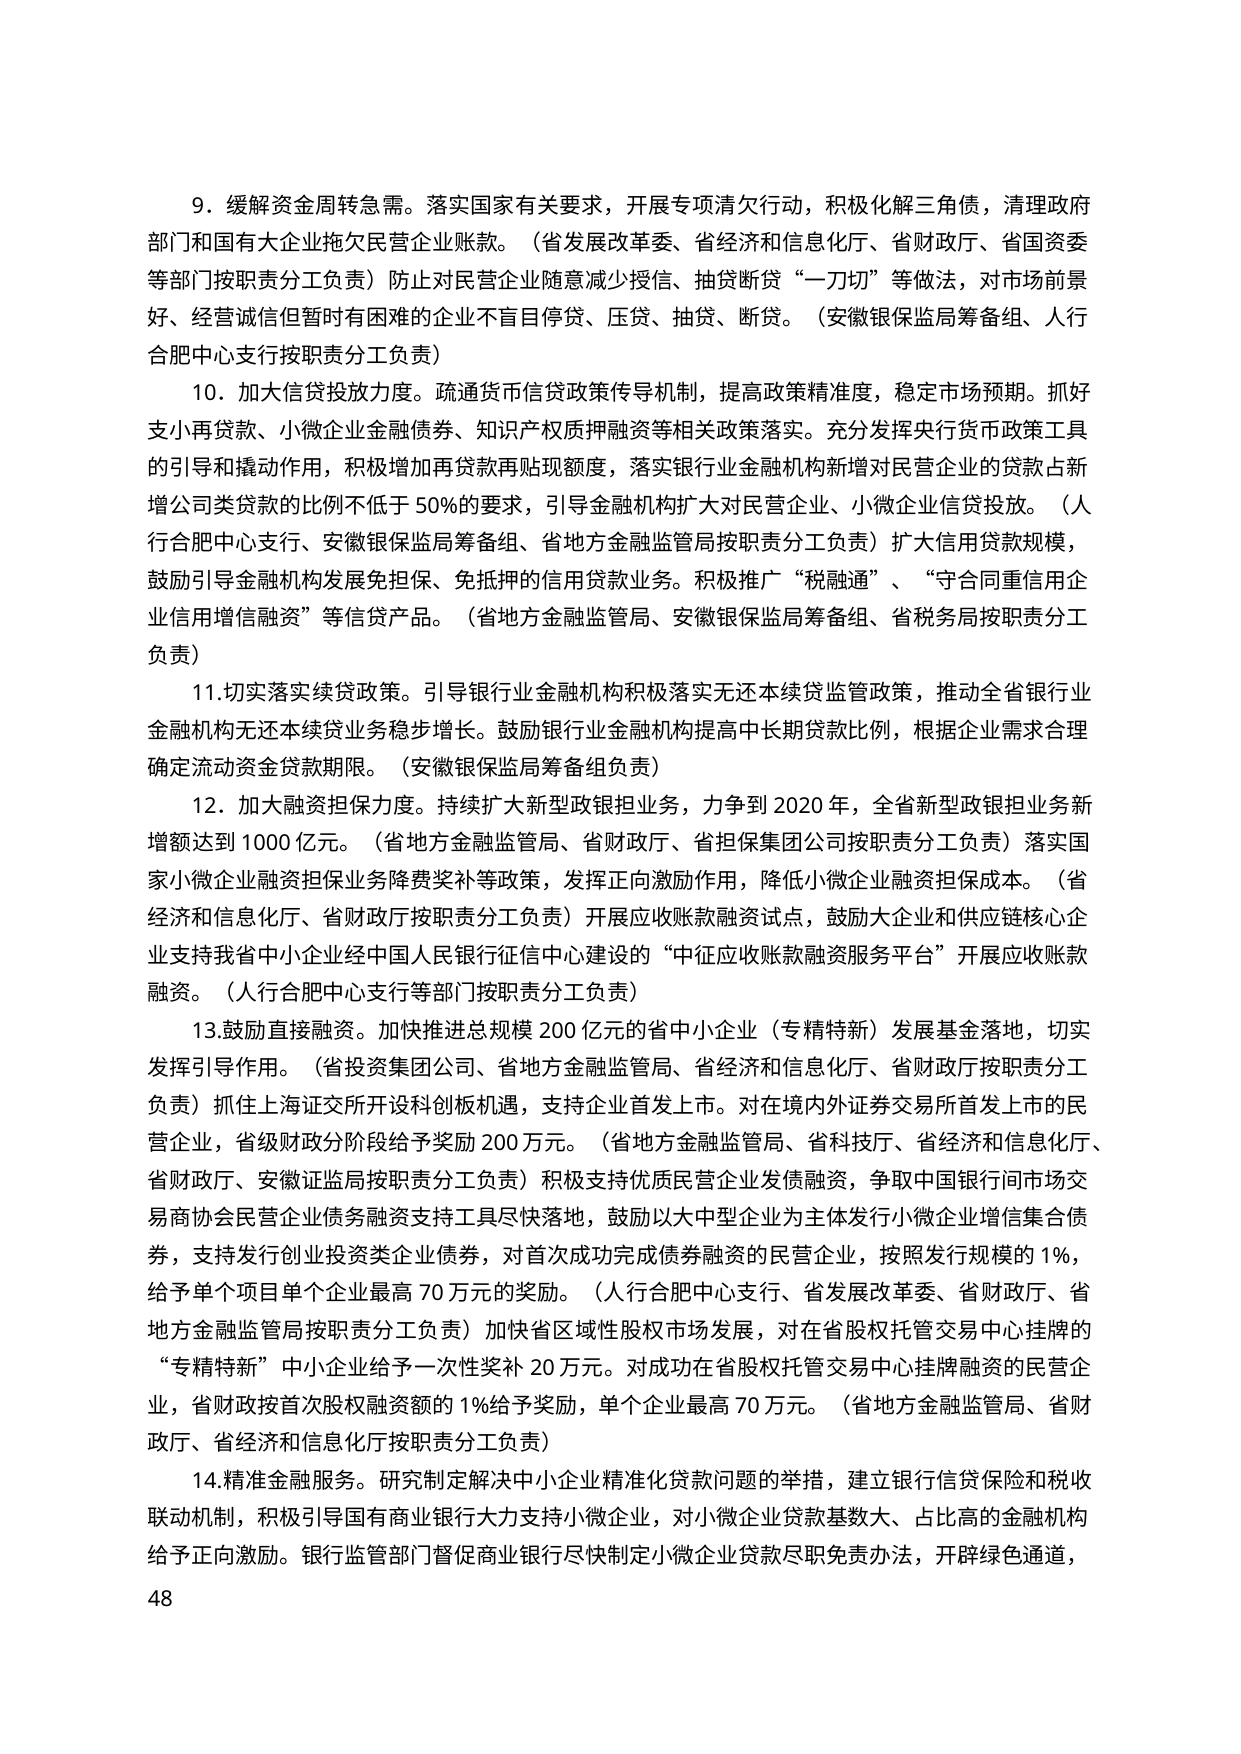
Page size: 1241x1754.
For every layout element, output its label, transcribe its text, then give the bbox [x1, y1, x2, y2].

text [148, 1458, 1092, 1571]
text 9．缓解资金周转急需。落实国家有关要求，开展专项清欠行动，积极化解三角债，清理政府部门和国有大企业拖欠民营企业账款。（省发展改革委、省经济和信息化厅、省财政厅、省国资委等部门按职责分工负责）防止对民营企业随意减少授信、抽贷断贷“一刀切”等做法，对市场前景好、经营诚信但暂时有困难的企业不盲目停贷、压贷、抽贷、断贷。（安徽银保监局筹备组、人行合肥中心支行按职责分工负责） [148, 183, 1092, 371]
text 13.鼓励直接融资。加快推进总规模200亿元的省中小企业（专精特新）发展基金落地，切实发挥引导作用。（省投资集团公司、省地方金融监管局、省经济和信息化厅、省财政厅按职责分工负责）抓住上海证交所开设科创板机遇，支持企业首发上市。对在境内外证券交易所首发上市的民营企业，省级财政分阶段给予奖励200万元。（省地方金融监管局、省科技厅、省经济和信息化厅、省财政厅、安徽证监局按职责分工负责）积极支持优质民营企业发债融资，争取中国银行间市场交易商协会民营企业债务融资支持工具尽快落地，鼓励以大中型企业为主体发行小微企业增信集合债券，支持发行创业投资类企业债券，对首次成功完成债券融资的民营企业，按照发行规模的1%，给予单个项目单个企业最高70万元的奖励。（人行合肥中心支行、省发展改革委、省财政厅、省地方金融监管局按职责分工负责）加快省区域性股权市场发展，对在省股权托管交易中心挂牌的“专精特新”中小企业给予一次性奖补20万元。对成功在省股权托管交易中心挂牌融资的民营企业，省财政按首次股权融资额的1%给予奖励，单个企业最高70万元。（省地方金融监管局、省财政厅、省经济和信息化厅按职责分工负责） [148, 1008, 1092, 1458]
text 10．加大信贷投放力度。疏通货币信贷政策传导机制，提高政策精准度，稳定市场预期。抓好支小再贷款、小微企业金融债券、知识产权质押融资等相关政策落实。充分发挥央行货币政策工具的引导和撬动作用，积极增加再贷款再贴现额度，落实银行业金融机构新增对民营企业的贷款占新增公司类贷款的比例不低于50%的要求，引导金融机构扩大对民营企业、小微企业信贷投放。（人行合肥中心支行、安徽银保监局筹备组、省地方金融监管局按职责分工负责）扩大信用贷款规模，鼓励引导金融机构发展免担保、免抵押的信用贷款业务。积极推广“税融通”、“守合同重信用企业信用增信融资”等信贷产品。（省地方金融监管局、安徽银保监局筹备组、省税务局按职责分工负责） [148, 371, 1092, 671]
text 11.切实落实续贷政策。引导银行业金融机构积极落实无还本续贷监管政策，推动全省银行业金融机构无还本续贷业务稳步增长。鼓励银行业金融机构提高中长期贷款比例，根据企业需求合理确定流动资金贷款期限。（安徽银保监局筹备组负责） [148, 671, 1092, 783]
text 12．加大融资担保力度。持续扩大新型政银担业务，力争到2020年，全省新型政银担业务新增额达到1000亿元。（省地方金融监管局、省财政厅、省担保集团公司按职责分工负责）落实国家小微企业融资担保业务降费奖补等政策，发挥正向激励作用，降低小微企业融资担保成本。（省经济和信息化厅、省财政厅按职责分工负责）开展应收账款融资试点，鼓励大企业和供应链核心企业支持我省中小企业经中国人民银行征信中心建设的“中征应收账款融资服务平台”开展应收账款融资。（人行合肥中心支行等部门按职责分工负责） [148, 783, 1092, 1008]
